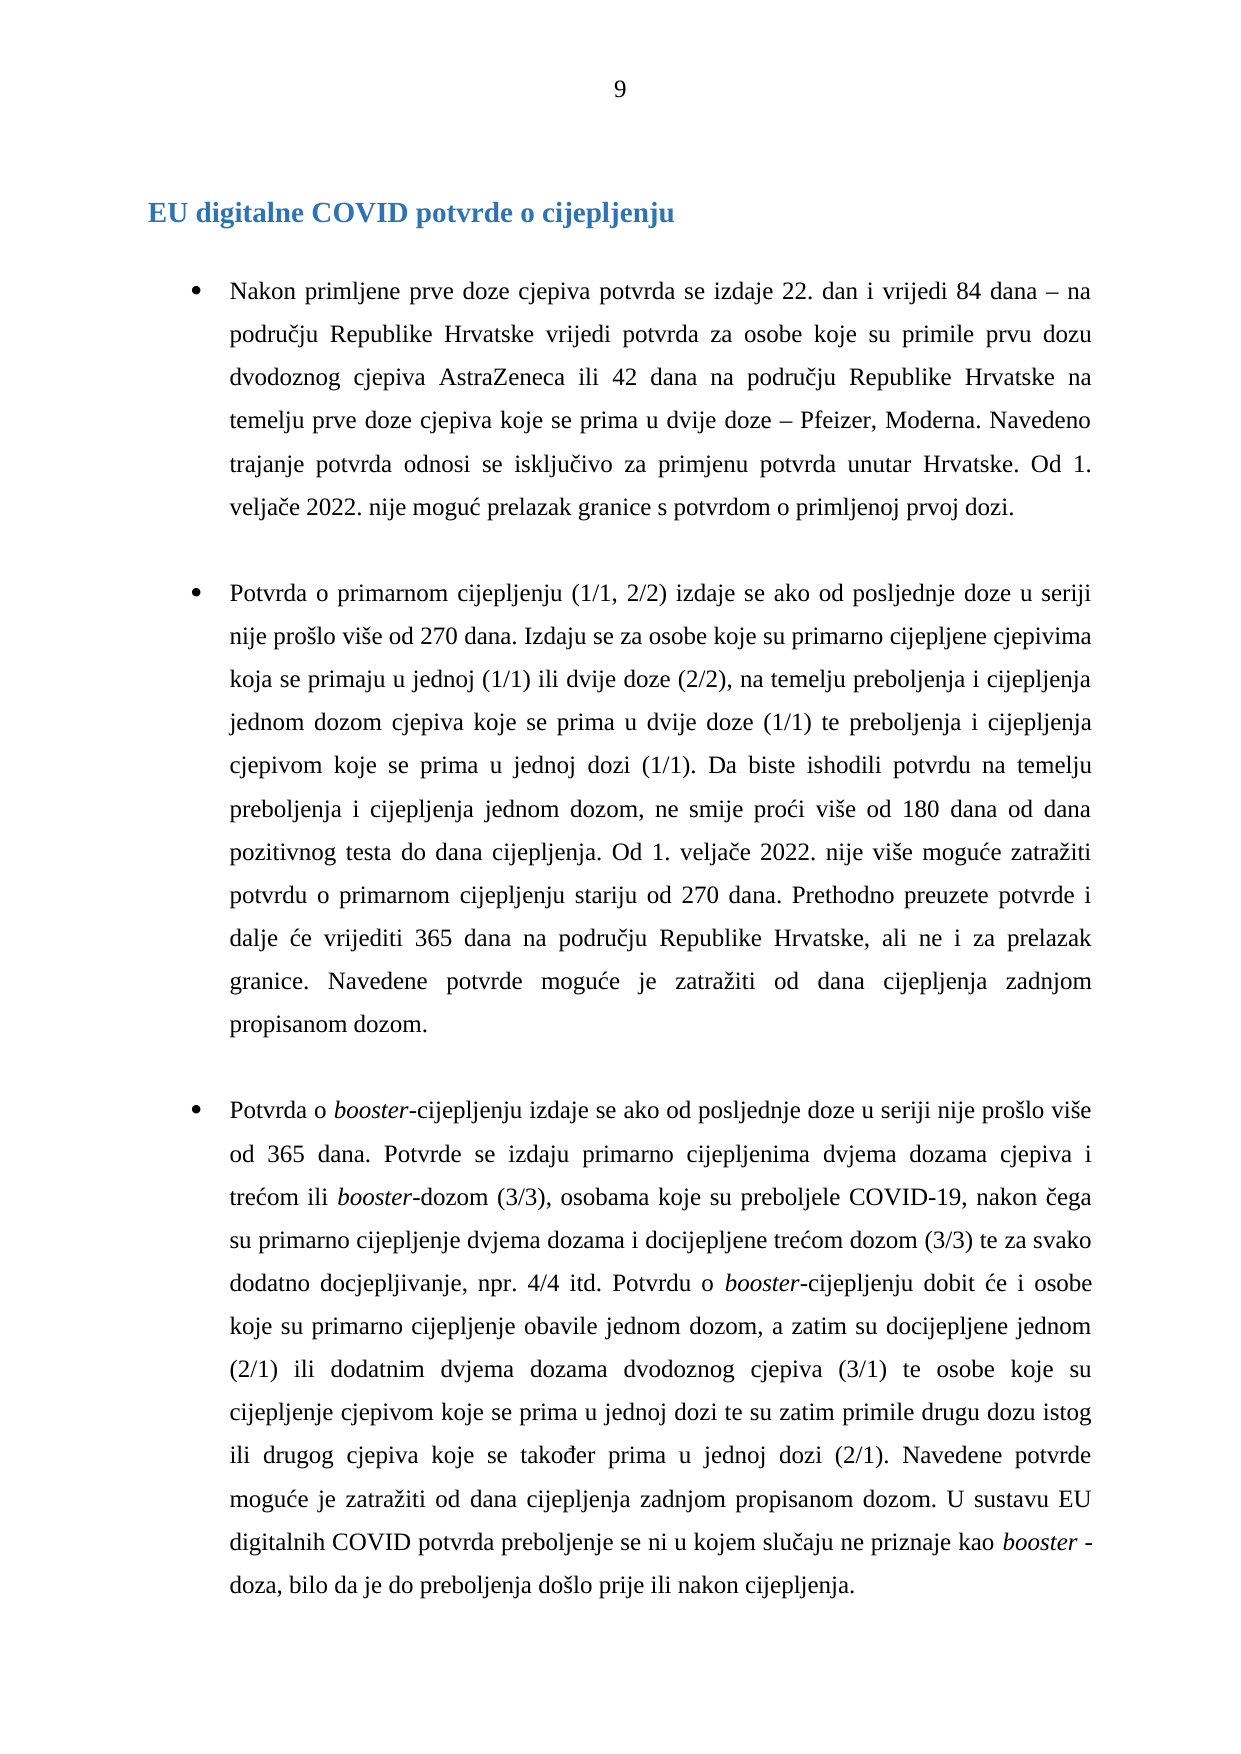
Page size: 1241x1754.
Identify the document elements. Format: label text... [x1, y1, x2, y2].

list Potvrda o primarnom cijepljenju (1/1, 2/2) izdaje se ako od posljednje doze u seriji nije prošlo više od 270 dana. Izdaju se za osobe koje su primarno cijepljene cjepivima koja se primaju u jednoj (1/1) ili dvije doze (2/2), na temelju preboljenja i cijepljenja jednom dozom cjepiva koje se prima u dvije doze (1/1) te preboljenja i cijepljenja cjepivom koje se prima u jednoj dozi (1/1). Da biste ishodili potvrdu na temelju preboljenja i cijepljenja jednom dozom, ne smije proći više od 180 dana od dana pozitivnog testa do dana cijepljenja. Od 1. veljače 2022. nije više moguće zatražiti potvrdu o primarnom cijepljenju stariju od 270 dana. Prethodno preuzete potvrde i dalje će vrijediti 365 dana na području Republike Hrvatske, ali ne i za prelazak granice. Navedene potvrde moguće je zatražiti od dana cijepljenja zadnjom propisanom dozom. [192, 578, 1093, 1038]
subtitle EU digitalne COVID potvrde o cijepljenju [148, 195, 1093, 228]
list Potvrda o booster-cijepljenju izdaje se ako od posljednje doze u seriji nije prošlo više od 365 dana. Potvrde se izdaju primarno cijepljenima dvjema dozama cjepiva i trećom ili booster-dozom (3/3), osobama koje su preboljele COVID-19, nakon čega su primarno cijepljenje dvjema dozama i docijepljene trećom dozom (3/3) te za svako dodatno docjepljivanje, npr. 4/4 itd. Potvrdu o booster-cijepljenju dobit će i osobe koje su primarno cijepljenje obavile jednom dozom, a zatim su docijepljene jednom (2/1) ili dodatnim dvjema dozama dvodoznog cjepiva (3/1) te osobe koje su cijepljenje cjepivom koje se prima u jednoj dozi te su zatim primile drugu dozu istog ili drugog cjepiva koje se također prima u jednoj dozi (2/1). Navedene potvrde moguće je zatražiti od dana cijepljenja zadnjom propisanom dozom. U sustavu EU digitalnih COVID potvrda preboljenje se ni u kojem slučaju ne priznaje kao booster -doza, bilo da je do preboljenja došlo prije ili nakon cijepljenja. [192, 1096, 1093, 1599]
list Nakon primljene prve doze cjepiva potvrda se izdaje 22. dan i vrijedi 84 dana – na području Republike Hrvatske vrijedi potvrda za osobe koje su primile prvu dozu dvodoznog cjepiva AstraZeneca ili 42 dana na području Republike Hrvatske na temelju prve doze cjepiva koje se prima u dvije doze – Pfeizer, Moderna. Navedeno trajanje potvrda odnosi se isključivo za primjenu potvrda unutar Hrvatske. Od 1. veljače 2022. nije moguć prelazak granice s potvrdom o primljenoj prvoj dozi. [192, 276, 1093, 521]
